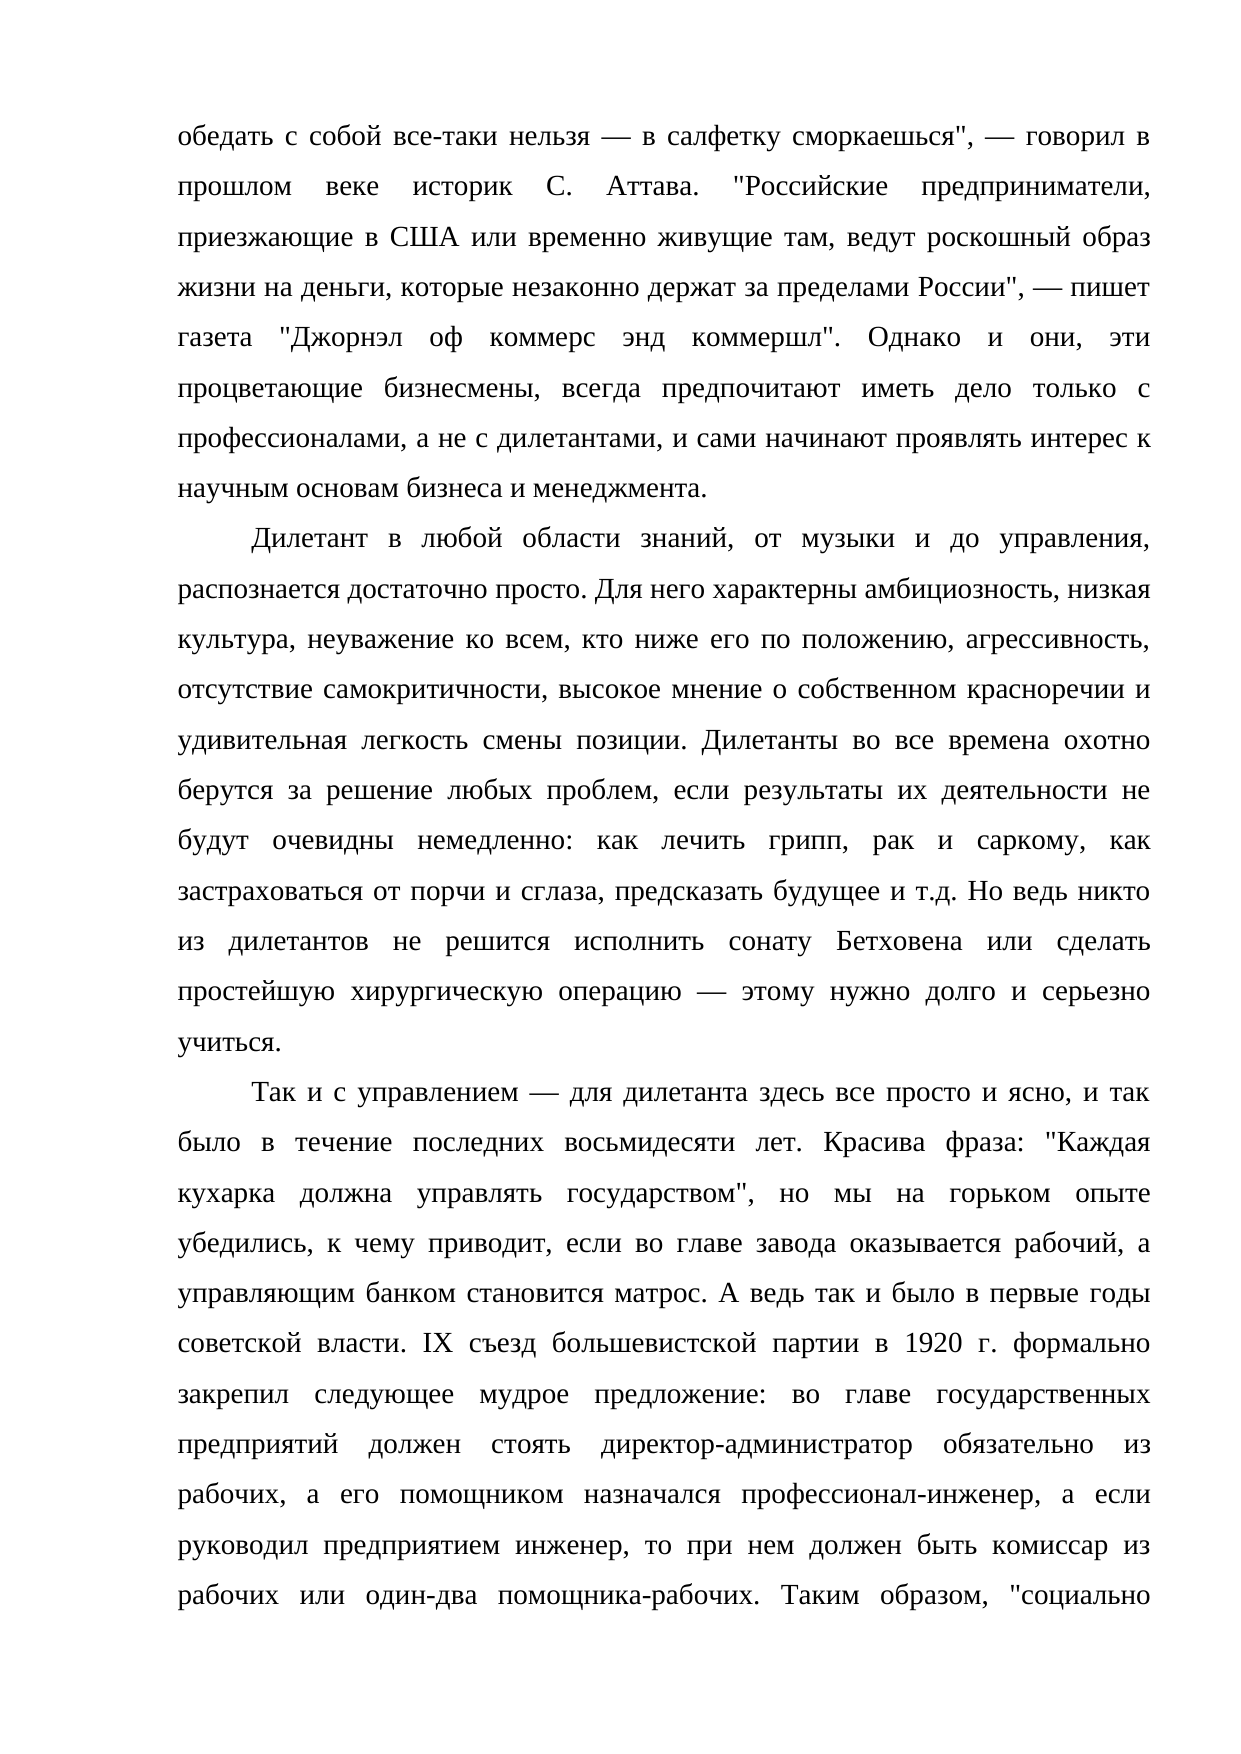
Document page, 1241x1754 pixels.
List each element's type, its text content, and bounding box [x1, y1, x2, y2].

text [177, 1074, 1152, 1611]
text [177, 118, 1152, 504]
text Дилетант в любой области знаний, от музыки и до управления, распознается достаточно просто. Для него характерны амбициозность, низкая культура, неуважение ко всем, кто ниже его по положению, агрессивность, отсутствие самокритичности, высокое мнение о собственном красноречии и удивительная легкость смены позиции. Дилетанты во все времена охотно берутся за решение любых проблем, если результаты их деятельности не будут очевидны немедленно: как лечить грипп, рак и саркому, как застраховаться от порчи и сглаза, предсказать будущее и т.д. Но ведь никто из дилетантов не решится исполнить сонату Бетховена или сделать простейшую хирургическую операцию — этому нужно долго и серьезно учиться. [177, 521, 1152, 1057]
